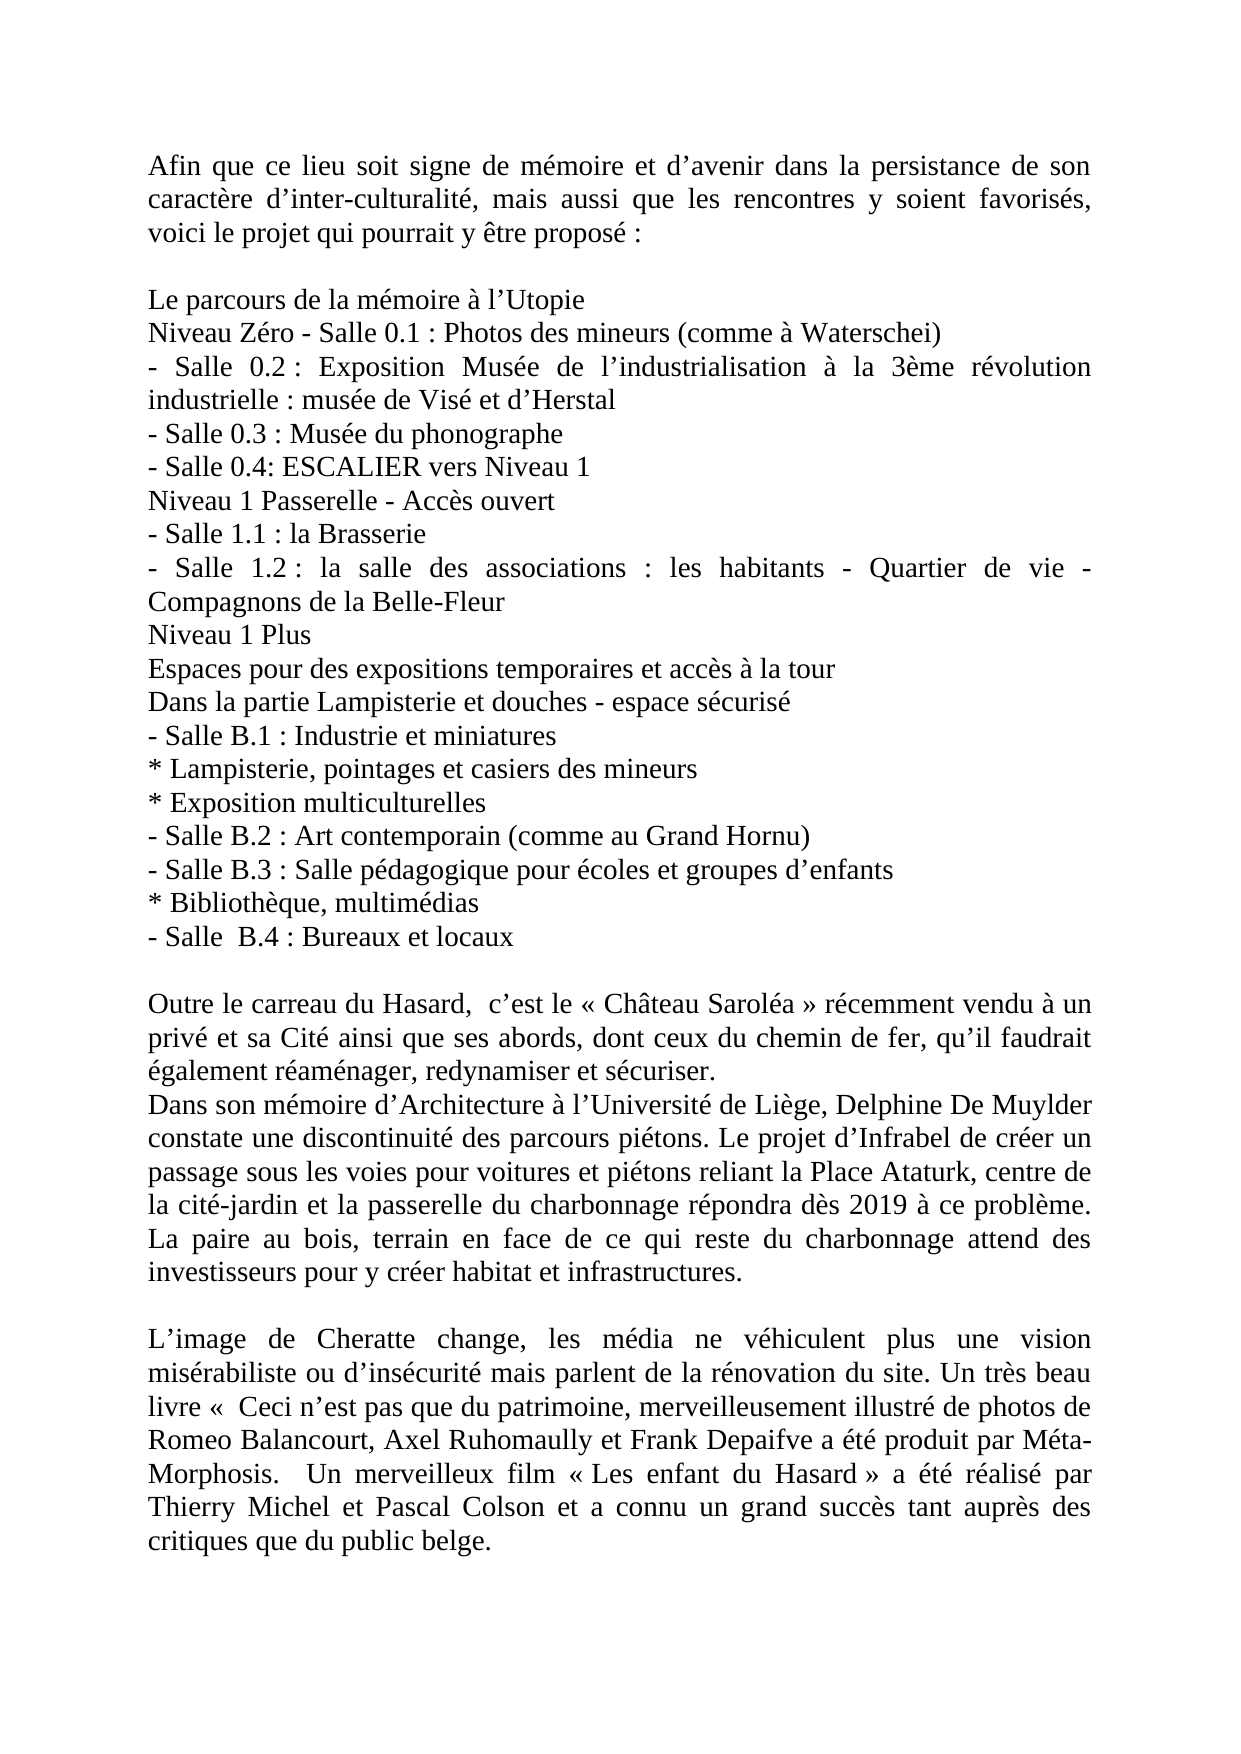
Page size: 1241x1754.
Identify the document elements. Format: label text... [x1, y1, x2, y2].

text - Salle 1.1 : la Brasserie [148, 517, 1093, 550]
text Niveau 1 Passerelle - Accès ouvert [148, 483, 1093, 517]
text Dans la partie Lampisterie et douches - espace sécurisé [148, 684, 1093, 718]
text - Salle B.3 : Salle pédagogique pour écoles et groupes d’enfants [148, 852, 1093, 886]
text - Salle 0.2 : Exposition Musée de l’industrialisation à la 3ème révolution industrielle : musée de Visé et d’Herstal [148, 349, 1093, 416]
text - Salle B.4 : Bureaux et locaux [148, 919, 1093, 953]
text - Salle 0.4: ESCALIER vers Niveau 1 [148, 449, 1093, 483]
text - Salle 0.3 : Musée du phonographe [148, 416, 1093, 449]
text Outre le carreau du Hasard, c’est le « Château Saroléa » récemment vendu à un privé et sa Cité ainsi que ses abords, dont ceux du chemin de fer, qu’il faudrait également réaménager, redynamiser et sécuriser. [148, 986, 1093, 1087]
text Dans son mémoire d’Architecture à l’Université de Liège, Delphine De Muylder constate une discontinuité des parcours piétons. Le projet d’Infrabel de créer un passage sous les voies pour voitures et piétons reliant la Place Ataturk, centre de la cité-jardin et la passerelle du charbonnage répondra dès 2019 à ce problème. La paire au bois, terrain en face de ce qui reste du charbonnage attend des investisseurs pour y créer habitat et infrastructures. [148, 1087, 1093, 1288]
text * Exposition multiculturelles [148, 785, 1093, 818]
text * Lampisterie, pointages et casiers des mineurs [148, 751, 1093, 785]
text Espaces pour des expositions temporaires et accès à la tour [148, 651, 1093, 684]
text * Bibliothèque, multimédias [148, 886, 1093, 919]
text Afin que ce lieu soit signe de mémoire et d’avenir dans la persistance de son caractère d’inter-culturalité, mais aussi que les rencontres y soient favorisés, voici le projet qui pourrait y être proposé : [148, 148, 1093, 248]
text - Salle B.1 : Industrie et miniatures [148, 718, 1093, 751]
text L’image de Cheratte change, les média ne véhiculent plus une vision misérabiliste ou d’insécurité mais parlent de la rénovation du site. Un très beau livre « Ceci n’est pas que du patrimoine, merveilleusement illustré de photos de Romeo Balancourt, Axel Ruhomaully et Frank Depaifve a été produit par Méta-Morphosis. Un merveilleux film « Les enfant du Hasard » a été réalisé par Thierry Michel et Pascal Colson et a connu un grand succès tant auprès des critiques que du public belge. [148, 1322, 1093, 1556]
text - Salle 1.2 : la salle des associations : les habitants - Quartier de vie - Compagnons de la Belle-Fleur [148, 550, 1093, 617]
text - Salle B.2 : Art contemporain (comme au Grand Hornu) [148, 818, 1093, 852]
text Le parcours de la mémoire à l’Utopie [148, 282, 1093, 315]
text Niveau Zéro - Salle 0.1 : Photos des mineurs (comme à Waterschei) [148, 315, 1093, 349]
text Niveau 1 Plus [148, 617, 1093, 651]
